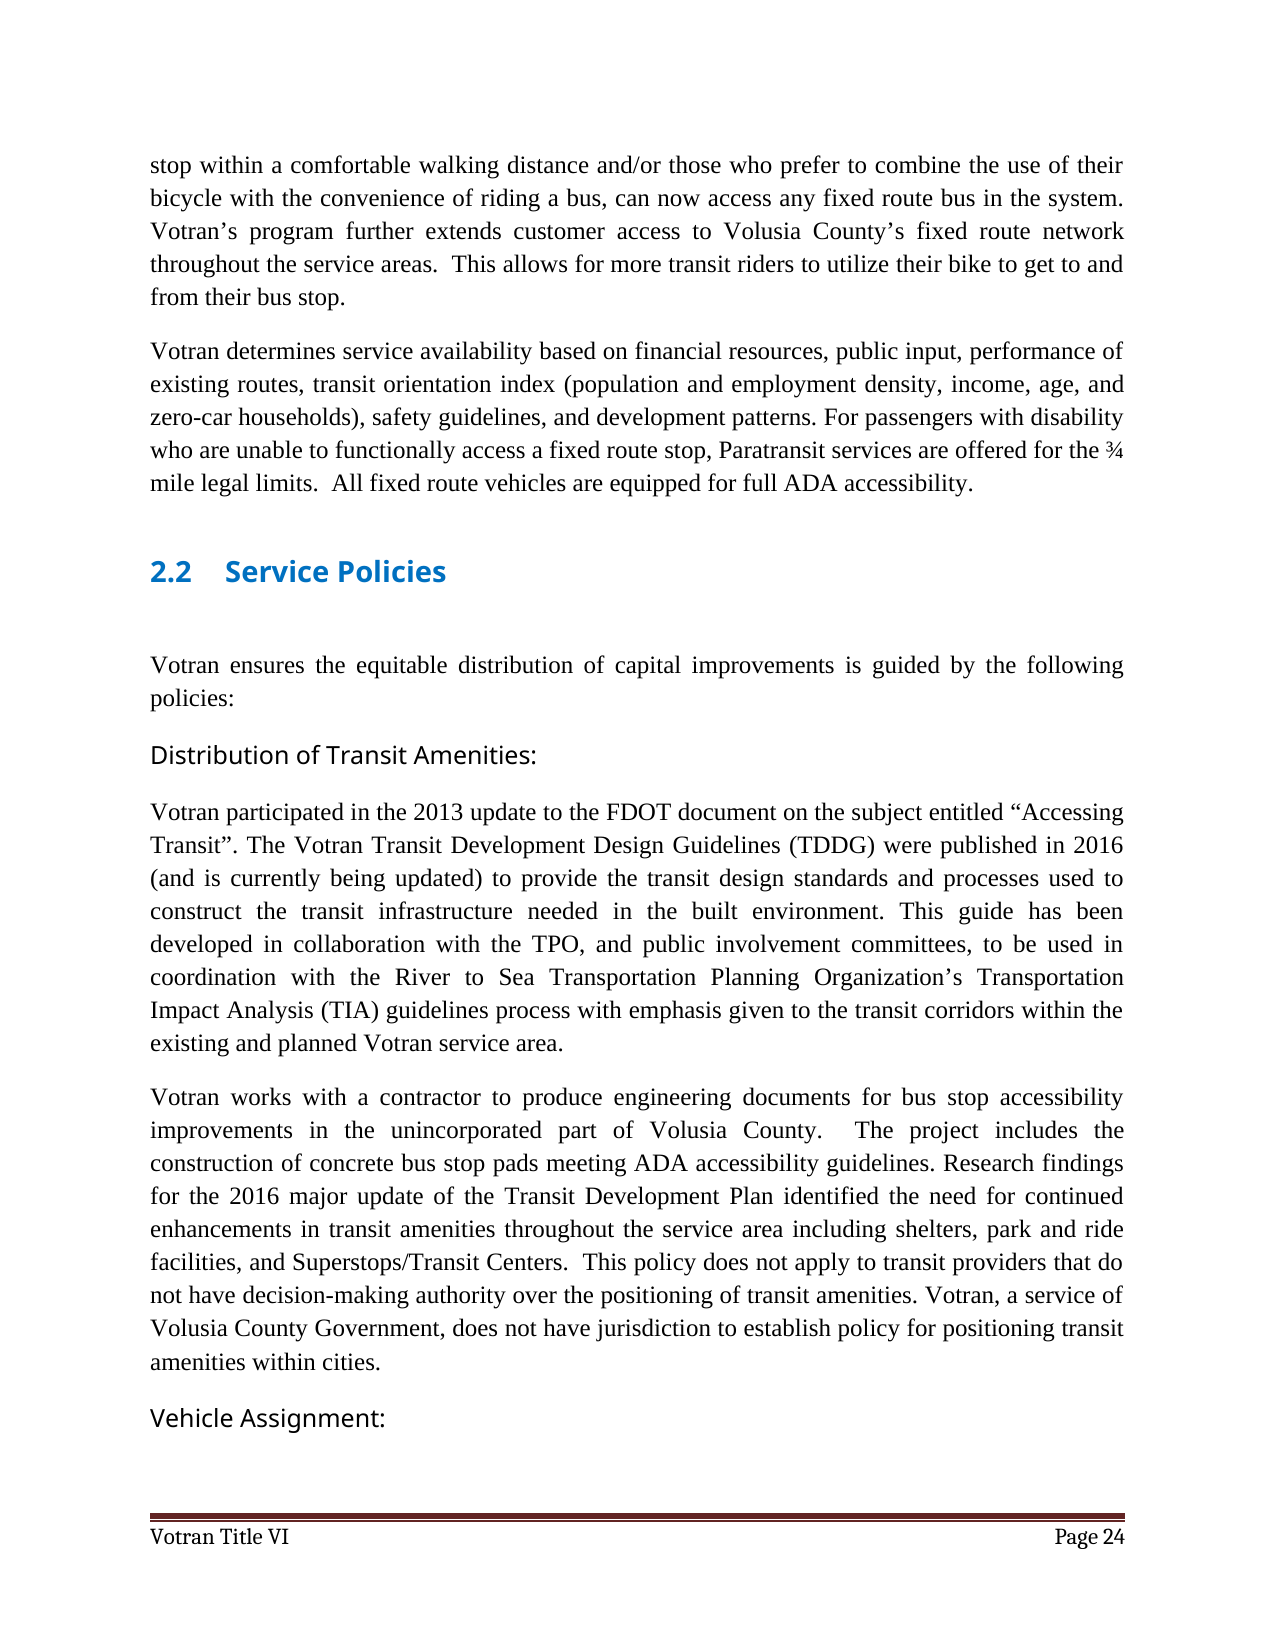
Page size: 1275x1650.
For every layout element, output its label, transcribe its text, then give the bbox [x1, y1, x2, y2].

text Votran ensures the equitable distribution of capital improvements is guided by the following policies: [150, 651, 1125, 712]
text Votran works with a contractor to produce engineering documents for bus stop accessibility improvements in the unincorporated part of Volusia County. The project includes the construction of concrete bus stop pads meeting ADA accessibility guidelines. Research findings for the 2016 major update of the Transit Development Plan identified the need for continued enhancements in transit amenities throughout the service area including shelters, park and ride facilities, and Superstops/Transit Centers. This policy does not apply to transit providers that do not have decision-making authority over the positioning of transit amenities. Votran, a service of Volusia County Government, does not have jurisdiction to establish policy for positioning transit amenities within cities. [150, 1082, 1125, 1375]
subtitle Distribution of Transit Amenities: [150, 737, 1125, 771]
subtitle Vehicle Assignment: [150, 1400, 1125, 1434]
text Votran determines service availability based on financial resources, public input, performance of existing routes, transit orientation index (population and employment density, income, age, and zero-car households), safety guidelines, and development patterns. For passengers with disability who are unable to functionally access a fixed route stop, Paratransit services are offered for the ¾ mile legal limits. All fixed route vehicles are equipped for full ADA accessibility. [150, 336, 1125, 497]
subtitle 2.2 Service Policies [150, 551, 1125, 591]
text Votran participated in the 2013 update to the FDOT document on the subject entitled “Accessing Transit”. The Votran Transit Development Design Guidelines (TDDG) were published in 2016 (and is currently being updated) to provide the transit design standards and processes used to construct the transit infrastructure needed in the built environment. This guide has been developed in collaboration with the TPO, and public involvement committees, to be used in coordination with the River to Sea Transportation Planning Organization’s Transportation Impact Analysis (TIA) guidelines process with emphasis given to the transit corridors within the existing and planned Votran service area. [150, 797, 1125, 1057]
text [150, 150, 1125, 311]
